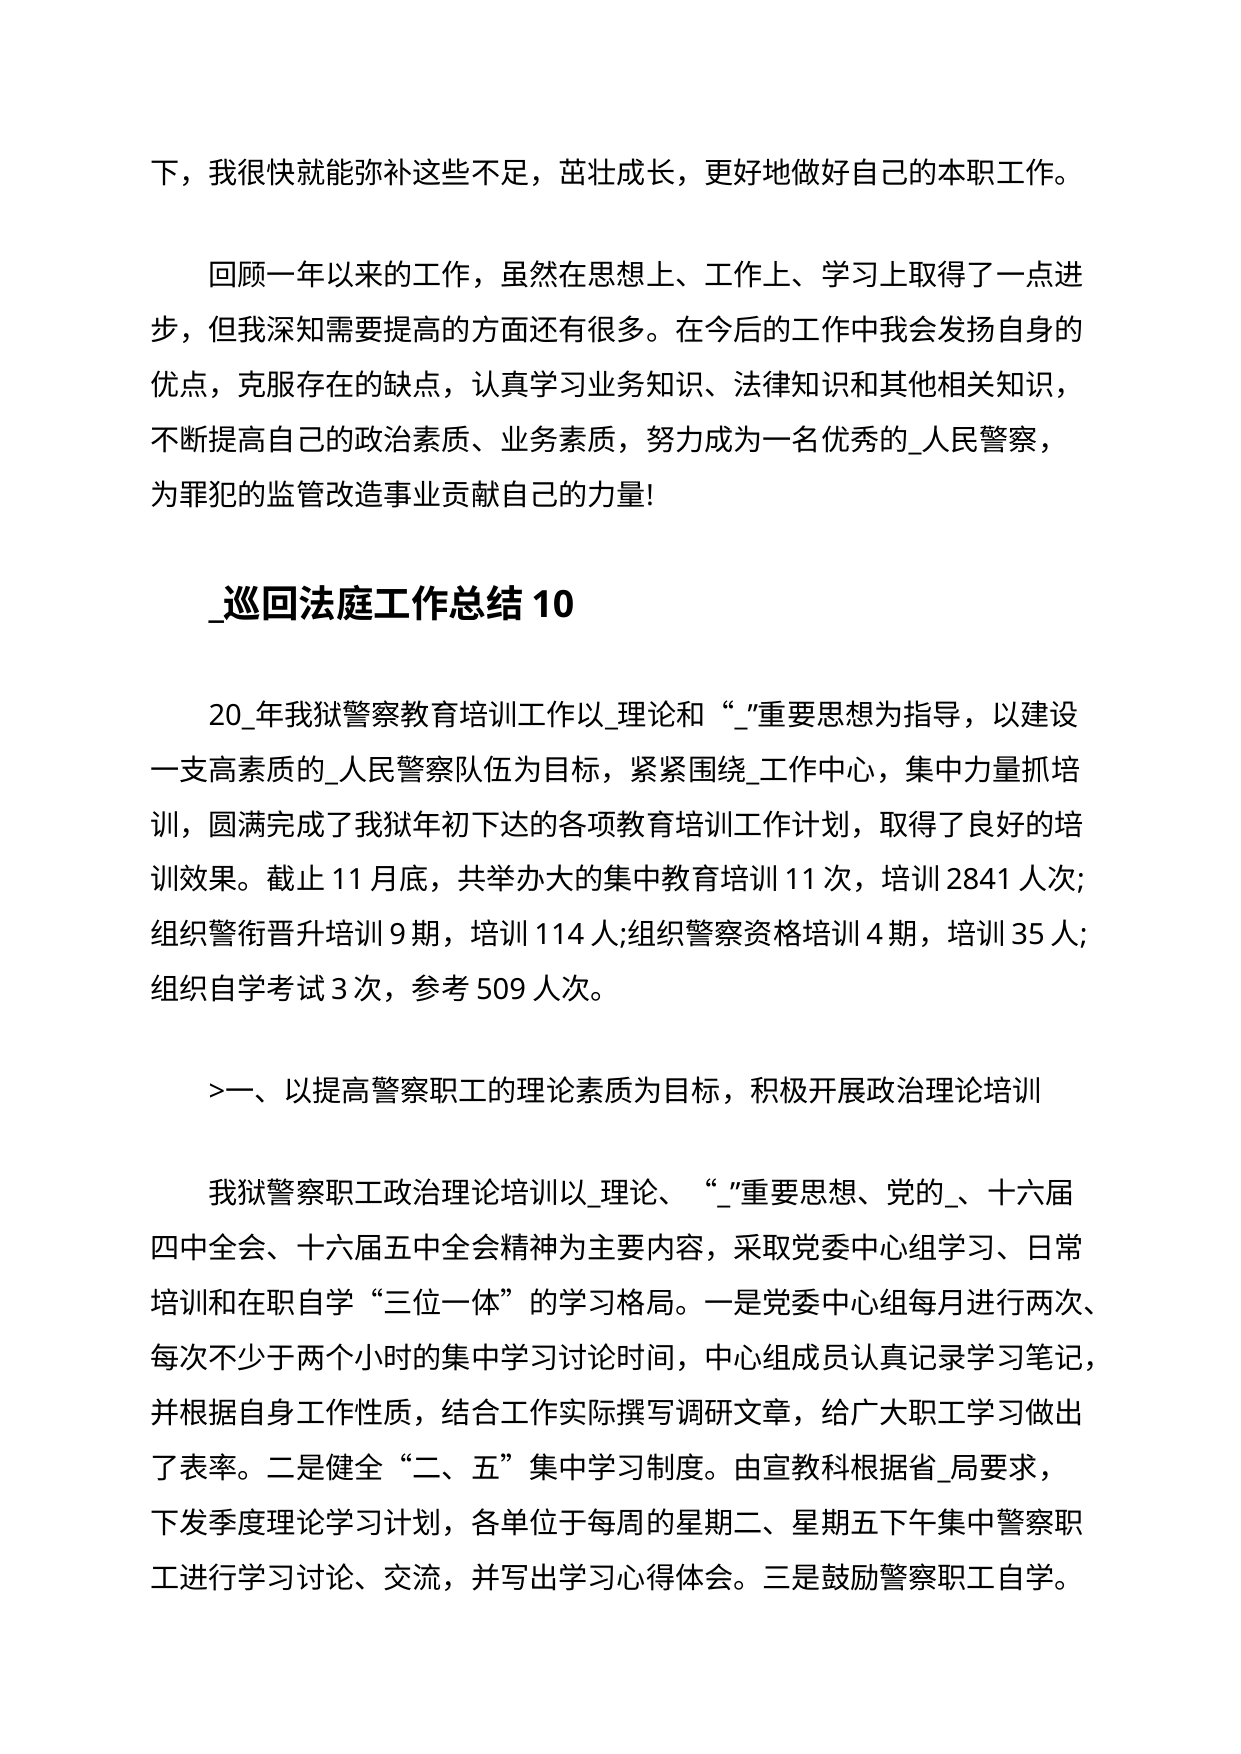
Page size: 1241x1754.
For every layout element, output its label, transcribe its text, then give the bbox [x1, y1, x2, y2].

text 20_年我狱警察教育培训工作以_理论和“_”重要思想为指导，以建设一支高素质的_人民警察队伍为目标，紧紧围绕_工作中心，集中力量抓培训，圆满完成了我狱年初下达的各项教育培训工作计划，取得了良好的培训效果。截止11月底，共举办大的集中教育培训11次，培训2841人次;组织警衔晋升培训9期，培训114人;组织警察资格培训4期，培训35人;组织自学考试3次，参考509人次。 [150, 691, 1090, 1008]
text >一、以提高警察职工的理论素质为目标，积极开展政治理论培训 [150, 1068, 1090, 1110]
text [150, 1170, 1090, 1597]
text 回顾一年以来的工作，虽然在思想上、工作上、学习上取得了一点进步，但我深知需要提高的方面还有很多。在今后的工作中我会发扬自身的优点，克服存在的缺点，认真学习业务知识、法律知识和其他相关知识，不断提高自己的政治素质、业务素质，努力成为一名优秀的_人民警察，为罪犯的监管改造事业贡献自己的力量! [150, 252, 1090, 514]
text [150, 150, 1090, 192]
text _巡回法庭工作总结10 [150, 573, 1090, 628]
